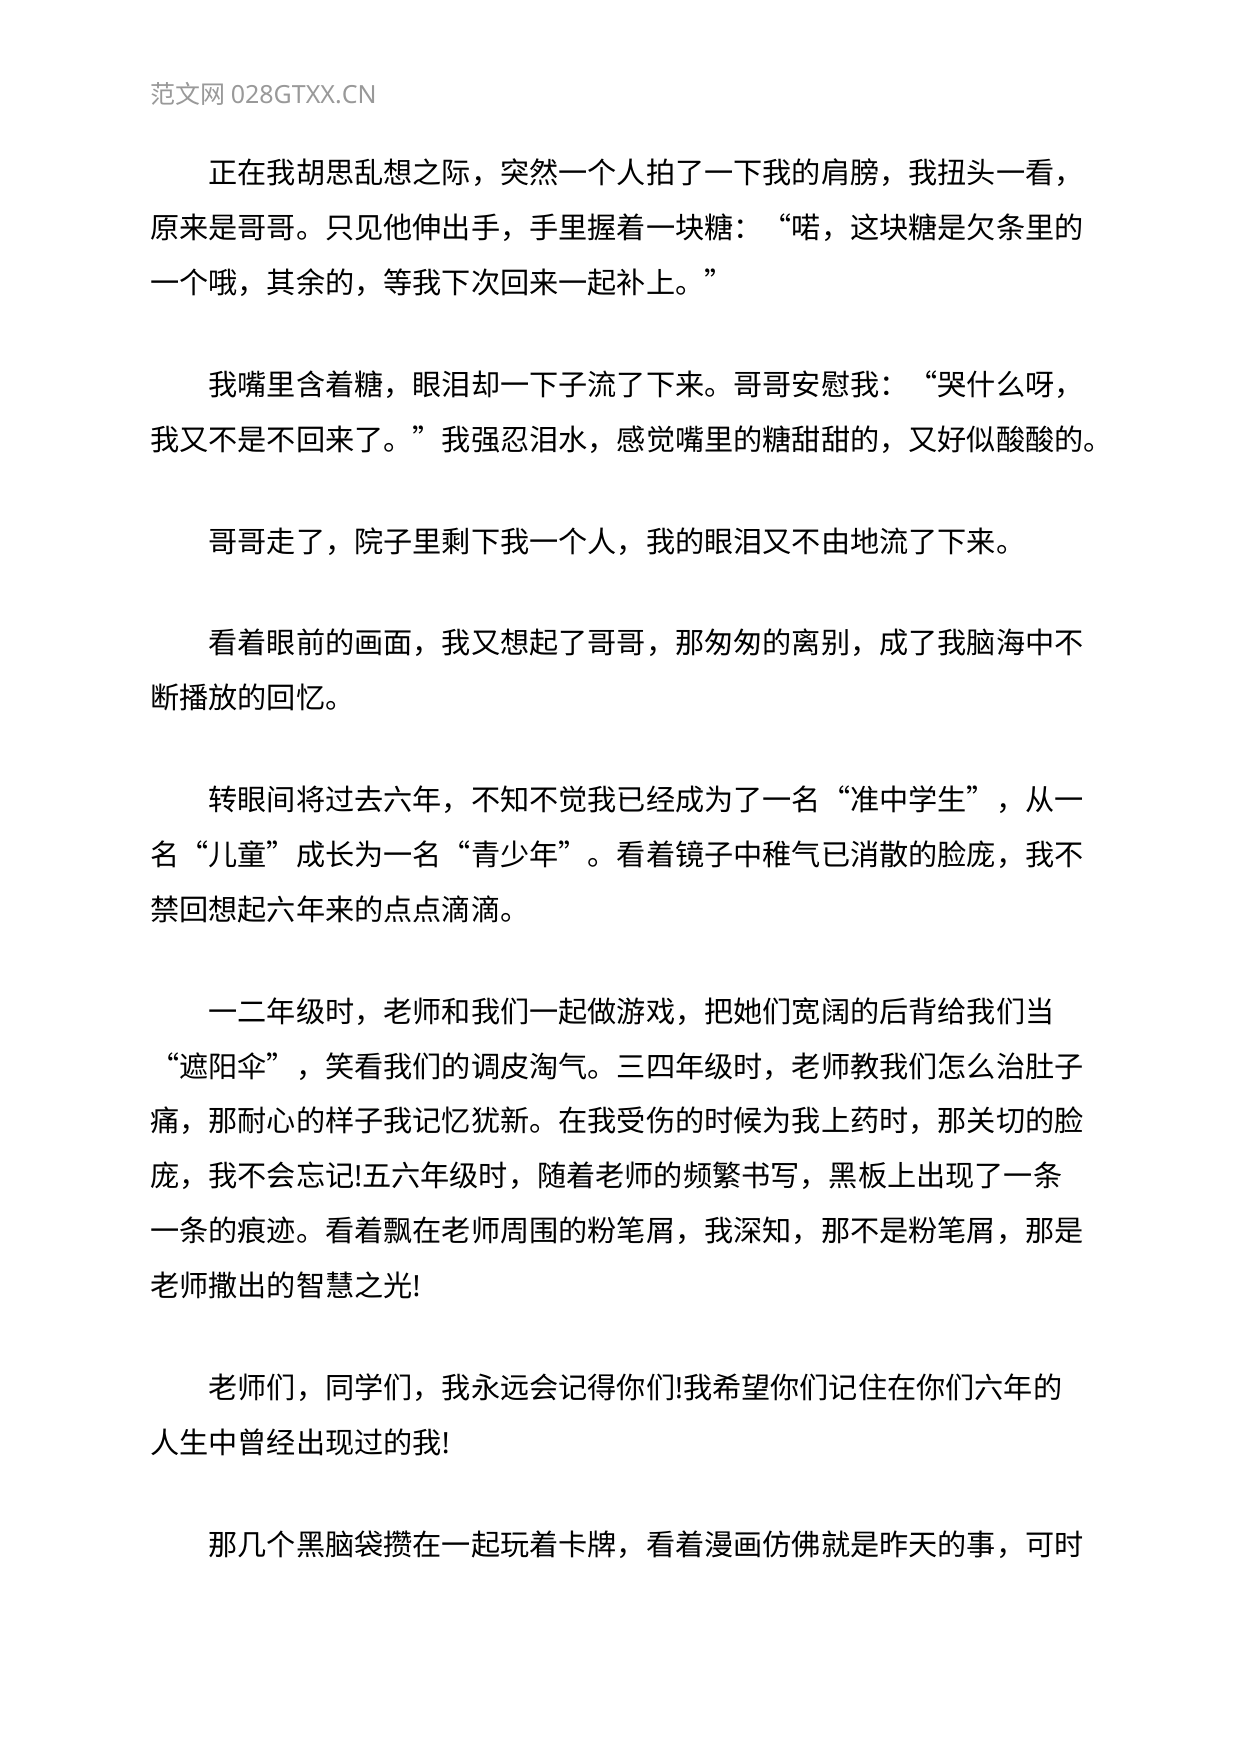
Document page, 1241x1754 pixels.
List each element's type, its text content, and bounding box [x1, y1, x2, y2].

text 一二年级时，老师和我们一起做游戏，把她们宽阔的后背给我们当“遮阳伞”，笑看我们的调皮淘气。三四年级时，老师教我们怎么治肚子痛，那耐心的样子我记忆犹新。在我受伤的时候为我上药时，那关切的脸庞，我不会忘记!五六年级时，随着老师的频繁书写，黑板上出现了一条一条的痕迹。看着飘在老师周围的粉笔屑，我深知，那不是粉笔屑，那是老师撒出的智慧之光! [150, 988, 1090, 1305]
text 我嘴里含着糖，眼泪却一下子流了下来。哥哥安慰我：“哭什么呀，我又不是不回来了。”我强忍泪水，感觉嘴里的糖甜甜的，又好似酸酸的。 [150, 362, 1090, 459]
text 老师们，同学们，我永远会记得你们!我希望你们记住在你们六年的人生中曾经出现过的我! [150, 1365, 1090, 1462]
text 转眼间将过去六年，不知不觉我已经成为了一名“准中学生”，从一名“儿童”成长为一名“青少年”。看着镜子中稚气已消散的脸庞，我不禁回想起六年来的点点滴滴。 [150, 777, 1090, 929]
text 看着眼前的画面，我又想起了哥哥，那匆匆的离别，成了我脑海中不断播放的回忆。 [150, 620, 1090, 717]
text 哥哥走了，院子里剩下我一个人，我的眼泪又不由地流了下来。 [150, 518, 1090, 561]
text 正在我胡思乱想之际，突然一个人拍了一下我的肩膀，我扭头一看，原来是哥哥。只见他伸出手，手里握着一块糖：“喏，这块糖是欠条里的一个哦，其余的，等我下次回来一起补上。” [150, 150, 1090, 302]
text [150, 1522, 1090, 1564]
